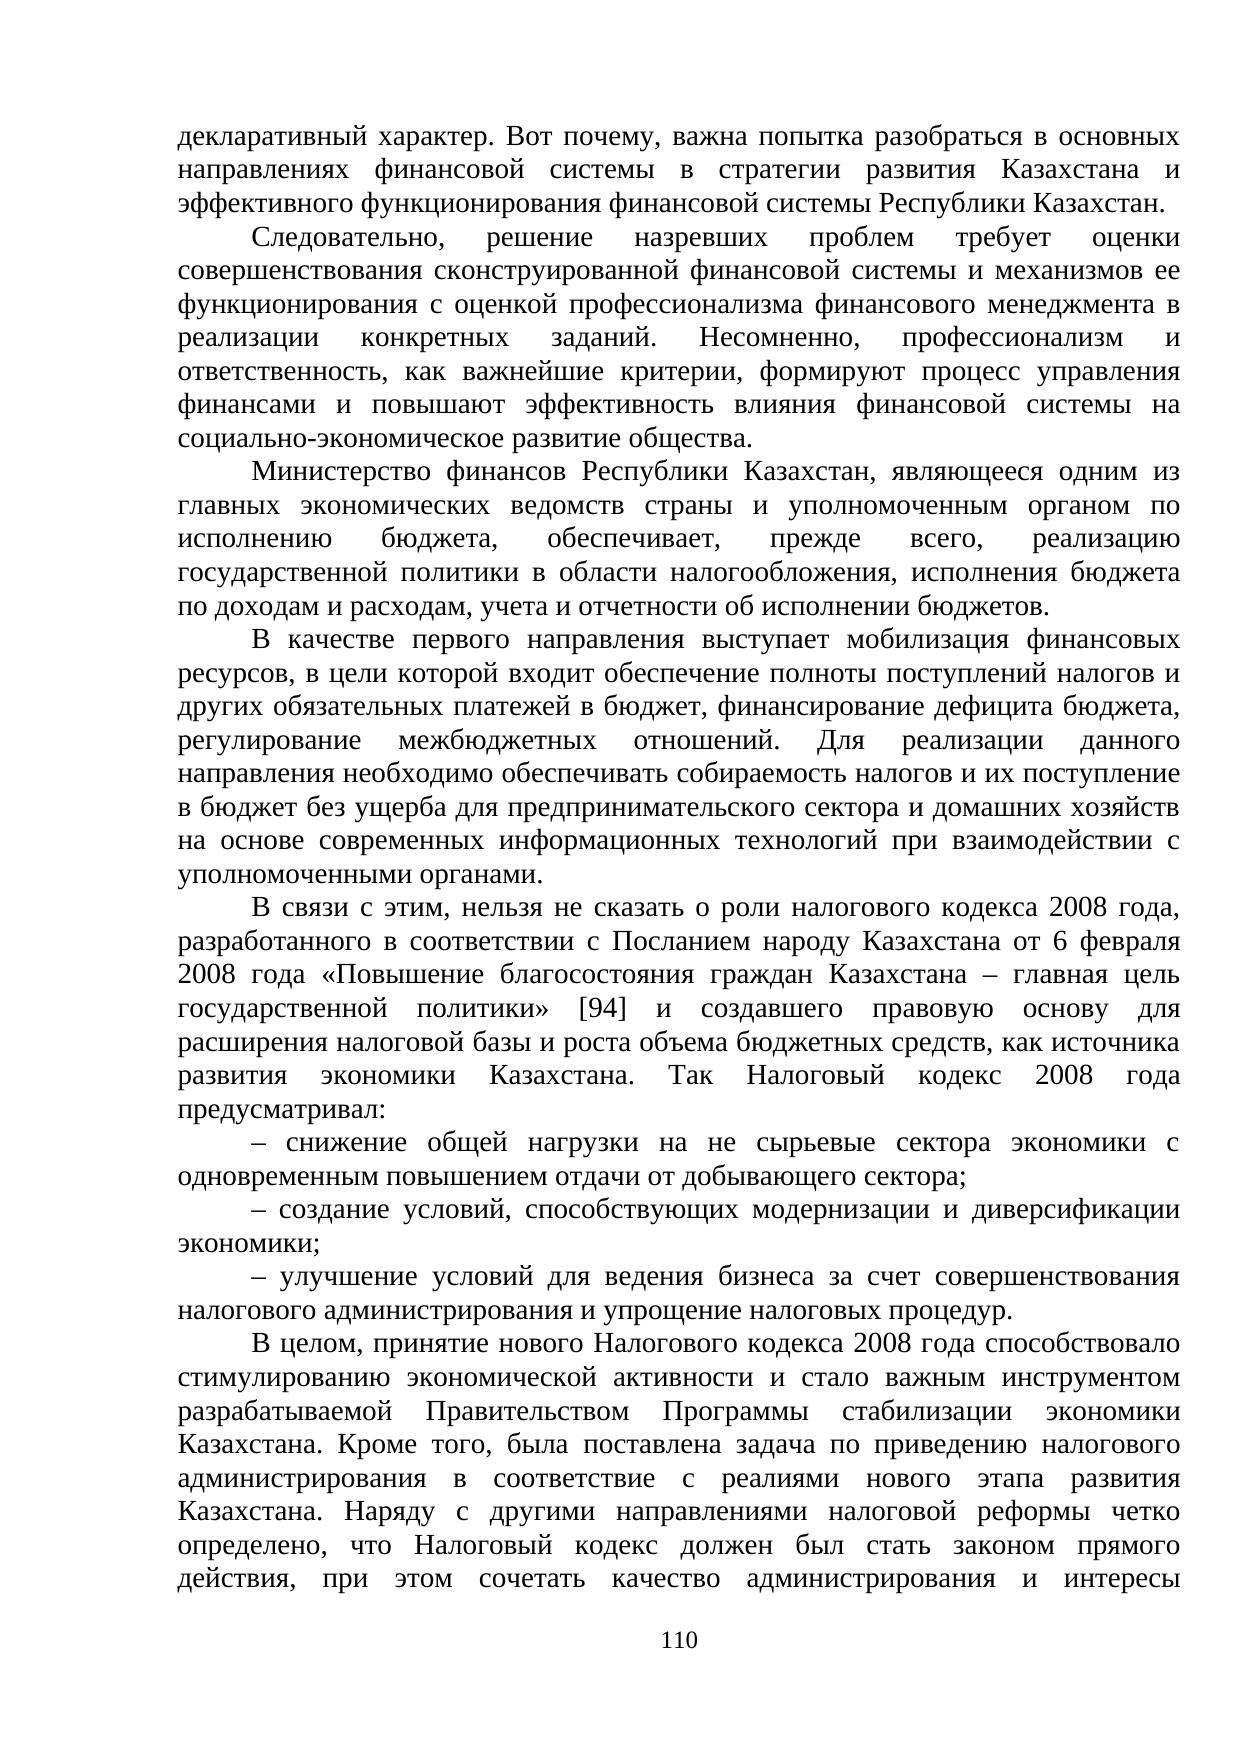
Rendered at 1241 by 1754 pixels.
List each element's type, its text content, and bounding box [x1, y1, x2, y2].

text В связи с этим, нельзя не сказать о роли налогового кодекса 2008 года, разработанного в соответствии с Посланием народу Казахстана от 6 февраля 2008 года «Повышение благосостояния граждан Казахстана – главная цель государственной политики» [94] и создавшего правовую основу для расширения налоговой базы и роста объема бюджетных средств, как источника развития экономики Казахстана. Так Налоговый кодекс 2008 года предусматривал: [177, 889, 1181, 1124]
text В качестве первого направления выступает мобилизация финансовых ресурсов, в цели которой входит обеспечение полноты поступлений налогов и других обязательных платежей в бюджет, финансирование дефицита бюджета, регулирование межбюджетных отношений. Для реализации данного направления необходимо обеспечивать собираемость налогов и их поступление в бюджет без ущерба для предпринимательского сектора и домашних хозяйств на основе современных информационных технологий при взаимодействии с уполномоченными органами. [177, 621, 1181, 889]
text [177, 118, 1181, 219]
text Министерство финансов Республики Казахстан, являющееся одним из главных экономических ведомств страны и уполномоченным органом по исполнению бюджета, обеспечивает, прежде всего, реализацию государственной политики в области налогообложения, исполнения бюджета по доходам и расходам, учета и отчетности об исполнении бюджетов. [177, 453, 1181, 621]
text – снижение общей нагрузки на не сырьевые сектора экономики с одновременным повышением отдачи от добывающего сектора; [177, 1124, 1181, 1191]
text – создание условий, способствующих модернизации и диверсификации экономики; [177, 1191, 1181, 1258]
text – улучшение условий для ведения бизнеса за счет совершенствования налогового администрирования и упрощение налоговых процедур. [177, 1258, 1181, 1326]
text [177, 1326, 1181, 1594]
text Следовательно, решение назревших проблем требует оценки совершенствования сконструированной финансовой системы и механизмов ее функционирования с оценкой профессионализма финансового менеджмента в реализации конкретных заданий. Несомненно, профессионализм и ответственность, как важнейшие критерии, формируют процесс управления финансами и повышают эффективность влияния финансовой системы на социально-экономическое развитие общества. [177, 219, 1181, 453]
